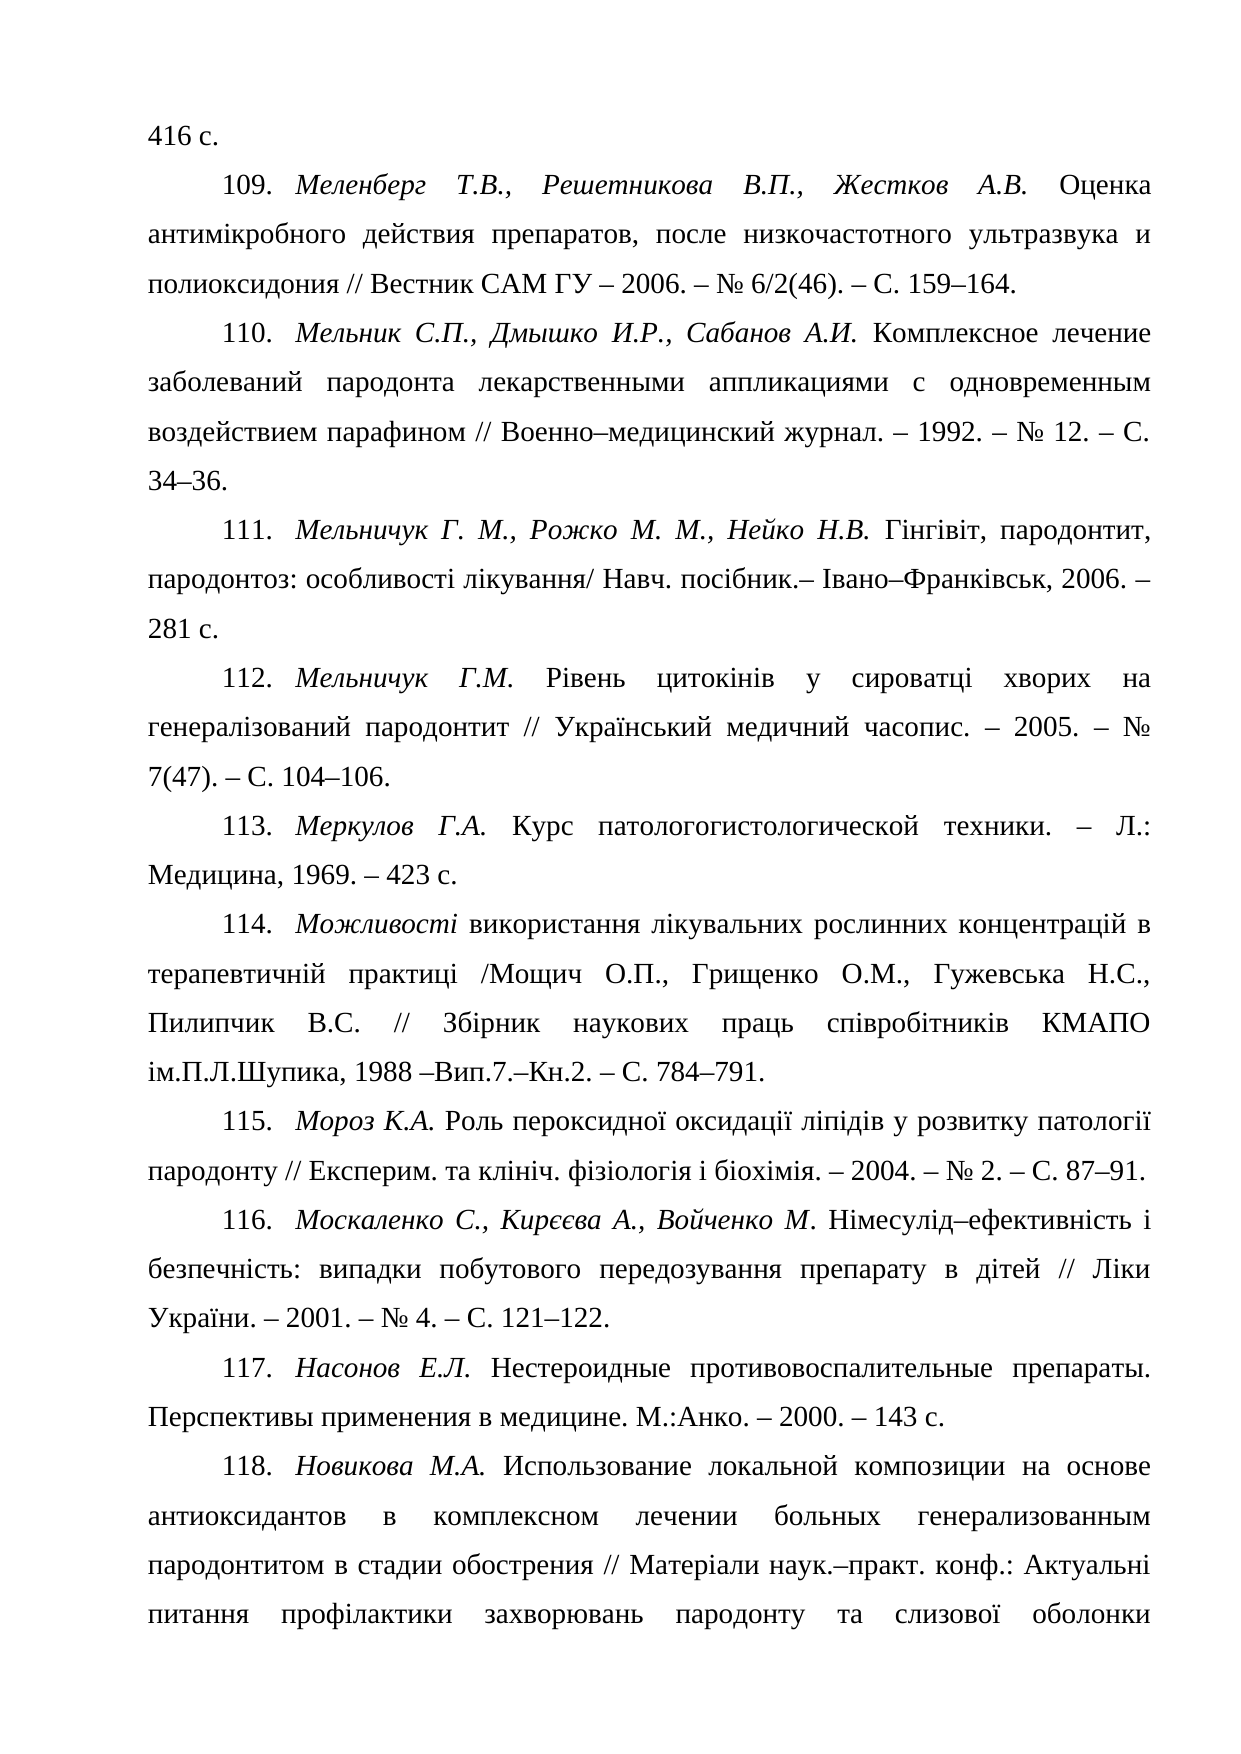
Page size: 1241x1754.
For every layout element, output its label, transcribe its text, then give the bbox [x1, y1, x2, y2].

list Мороз К.А. Роль пероксидної оксидації ліпідів у розвитку патології пародонту // Експерим. та клініч. фізіологія і біохімія. – 2004. – № 2. – С. 87–91. [148, 1103, 1152, 1186]
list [148, 1448, 1152, 1630]
list Мельник С.П., Дмышко И.Р., Сабанов А.И. Комплексное лечение заболеваний пародонта лекарственными аппликациями с одновременным воздействием парафином // Военно–медицинский журнал. – 1992. – № 12. – С. 34–36. [148, 315, 1152, 497]
list Меленберг Т.В., Решетникова В.П., Жестков А.В. Оценка антимікробного действия препаратов, после низкочастотного ультразвука и полиоксидония // Вестник САМ ГУ – 2006. – № 6/2(46). – С. 159–164. [148, 167, 1152, 299]
list Мельничук Г. М., Рожко М. М., Нейко Н.В. Гінгівіт, пародонтит, пародонтоз: особливості лікування/ Навч. посібник.– Івано–Франківськ, 2006. – 281 с. [148, 512, 1152, 644]
list Мельничук Г.М. Рівень цитокінів у сироватці хворих на генералізований пародонтит // Український медичний часопис. – 2005. – № 7(47). – С. 104–106. [148, 660, 1152, 792]
list Москаленко С., Кирєєва А., Войченко М. Німесулід–ефективність і безпечність: випадки побутового передозування препарату в дітей // Ліки України. – 2001. – № 4. – С. 121–122. [148, 1202, 1152, 1334]
list Насонов Е.Л. Нестероидные противовоспалительные препараты. Перспективы применения в медицине. М.:Анко. – 2000. – 143 с. [148, 1350, 1152, 1433]
list Меркулов Г.А. Курс патологогистологической техники. – Л.: Медицина, 1969. – 423 с. [148, 808, 1152, 891]
list Можливості використання лікувальних рослинних концентрацій в терапевтичній практиці /Мощич О.П., Грищенко О.М., Гужевська Н.С., Пилипчик В.С. // Збірник наукових праць співробітників КМАПО ім.П.Л.Шупика, 1988 –Вип.7.–Кн.2. – С. 784–791. [148, 906, 1152, 1088]
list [148, 118, 1152, 152]
